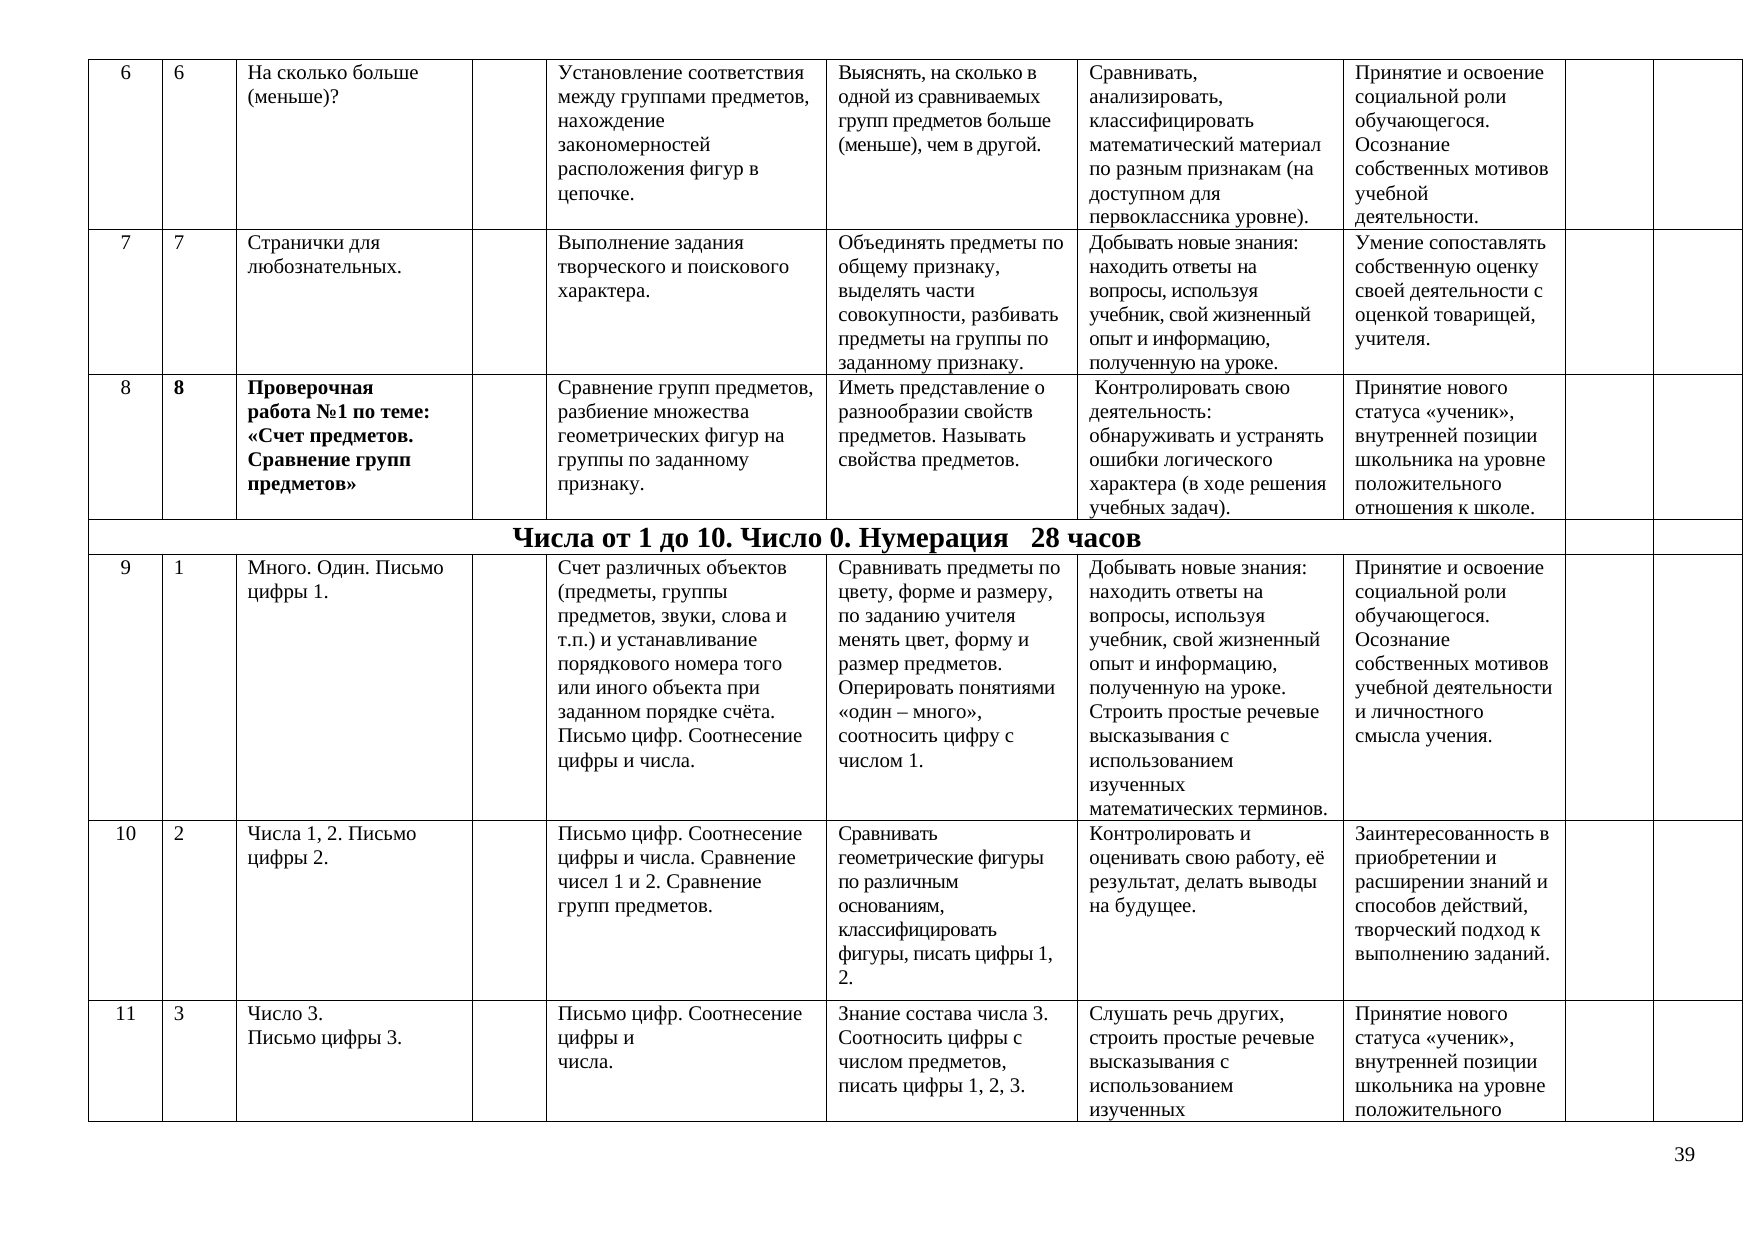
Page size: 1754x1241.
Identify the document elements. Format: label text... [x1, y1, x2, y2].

table_cell Установление соответствия между группами предметов, нахождение закономерностей расположения фигур в цепочке. [547, 60, 826, 228]
table_cell [1654, 375, 1742, 519]
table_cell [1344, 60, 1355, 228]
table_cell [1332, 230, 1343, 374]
table_cell Принятие и освоение социальной роли обучающегося. Осознание собственных мотивов учебной деятельности и личностного смысла учения. [1344, 555, 1565, 820]
table_cell 8 [89, 375, 162, 519]
table_cell [1654, 555, 1742, 820]
table_cell 8 [163, 375, 236, 519]
table_cell [1654, 821, 1742, 1000]
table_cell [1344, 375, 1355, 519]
table_cell 11 [89, 1001, 162, 1121]
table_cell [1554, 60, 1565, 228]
table_cell [1566, 520, 1653, 554]
table_cell 6 [163, 60, 236, 228]
table_cell Умение сопоставлять собственную оценку своей деятельности с оценкой товарищей, учителя. [1344, 230, 1565, 374]
table_cell 9 [89, 555, 162, 820]
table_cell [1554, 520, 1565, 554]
table_cell Заинтересованность в приобретении и расширении знаний и способов действий, творческий подход к выполнению заданий. [1344, 821, 1565, 1000]
table_cell [1654, 1001, 1742, 1121]
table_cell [827, 1001, 1077, 1121]
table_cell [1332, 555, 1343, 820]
table_cell Иметь представление о разнообразии свойств предметов. Называть свойства предметов. [827, 375, 1077, 519]
table_cell [473, 230, 546, 374]
table_cell [1654, 520, 1742, 554]
table_cell [473, 821, 546, 1000]
table_cell [1654, 60, 1742, 228]
table_cell Контролировать и оценивать свою работу, её результат, делать выводы на будущее. [1078, 821, 1343, 1000]
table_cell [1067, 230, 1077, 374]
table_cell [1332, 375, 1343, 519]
table_cell 7 [163, 230, 236, 374]
table_cell [1566, 375, 1653, 519]
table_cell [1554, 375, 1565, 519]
table_cell 2 [163, 821, 236, 1000]
table_cell [473, 375, 546, 519]
table_cell Сравнение групп предметов, разбиение множества геометрических фигур на группы по заданному признаку. [547, 375, 826, 519]
table_cell Много. Один. Письмо цифры 1. [237, 555, 472, 820]
table_cell Сравнивать предметы по цвету, форме и размеру, по заданию учителя менять цвет, форму и размер предметов. Оперировать понятиями «один – много», соотносить цифру с числом 1. [827, 555, 1077, 820]
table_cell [547, 1001, 826, 1121]
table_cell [237, 60, 472, 228]
table_cell 7 [89, 230, 162, 374]
table_cell [1566, 1001, 1653, 1121]
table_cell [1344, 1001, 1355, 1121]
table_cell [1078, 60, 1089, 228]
table_cell [1566, 60, 1653, 228]
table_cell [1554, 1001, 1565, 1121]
table_cell [473, 1001, 546, 1121]
table_cell [1566, 555, 1653, 820]
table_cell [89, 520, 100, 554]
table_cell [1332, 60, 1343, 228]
table_cell Выяснять, на сколько в одной из сравниваемых групп предметов больше (меньше), чем в другой. [827, 60, 1077, 228]
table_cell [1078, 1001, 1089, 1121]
table_cell [1654, 230, 1742, 374]
table_cell Счет различных объектов (предметы, группы предметов, звуки, слова и т.п.) и устанавливание порядкового номера того или иного объекта при заданном порядке счёта. Письмо цифр. Соотнесение цифры и числа. [547, 555, 826, 820]
table_cell Сравнивать геометрические фигуры по различным основаниям, классифицировать фигуры, писать цифры 1, 2. [827, 821, 1077, 1000]
table_cell [473, 555, 546, 820]
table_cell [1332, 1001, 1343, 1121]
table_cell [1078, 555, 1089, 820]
table_cell Числа 1, 2. Письмо цифры 2. [237, 821, 472, 1000]
table_cell Выполнение задания творческого и поискового характера. [547, 230, 826, 374]
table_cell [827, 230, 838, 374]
table_cell 6 [89, 60, 162, 228]
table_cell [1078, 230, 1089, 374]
table_cell [1566, 821, 1653, 1000]
table_cell Письмо цифр. Соотнесение цифры и числа. Сравнение чисел 1 и 2. Сравнение групп предметов. [547, 821, 826, 1000]
table_cell Странички для любознательных. [237, 230, 472, 374]
table_cell 3 [163, 1001, 236, 1121]
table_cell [237, 1001, 472, 1121]
table_cell 1 [163, 555, 236, 820]
table_cell Проверочная работа №1 по теме: «Счет предметов. Сравнение групп предметов» [237, 375, 472, 519]
table_cell 10 [89, 821, 162, 1000]
table_cell [1566, 230, 1653, 374]
table_cell [473, 60, 546, 228]
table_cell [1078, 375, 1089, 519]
